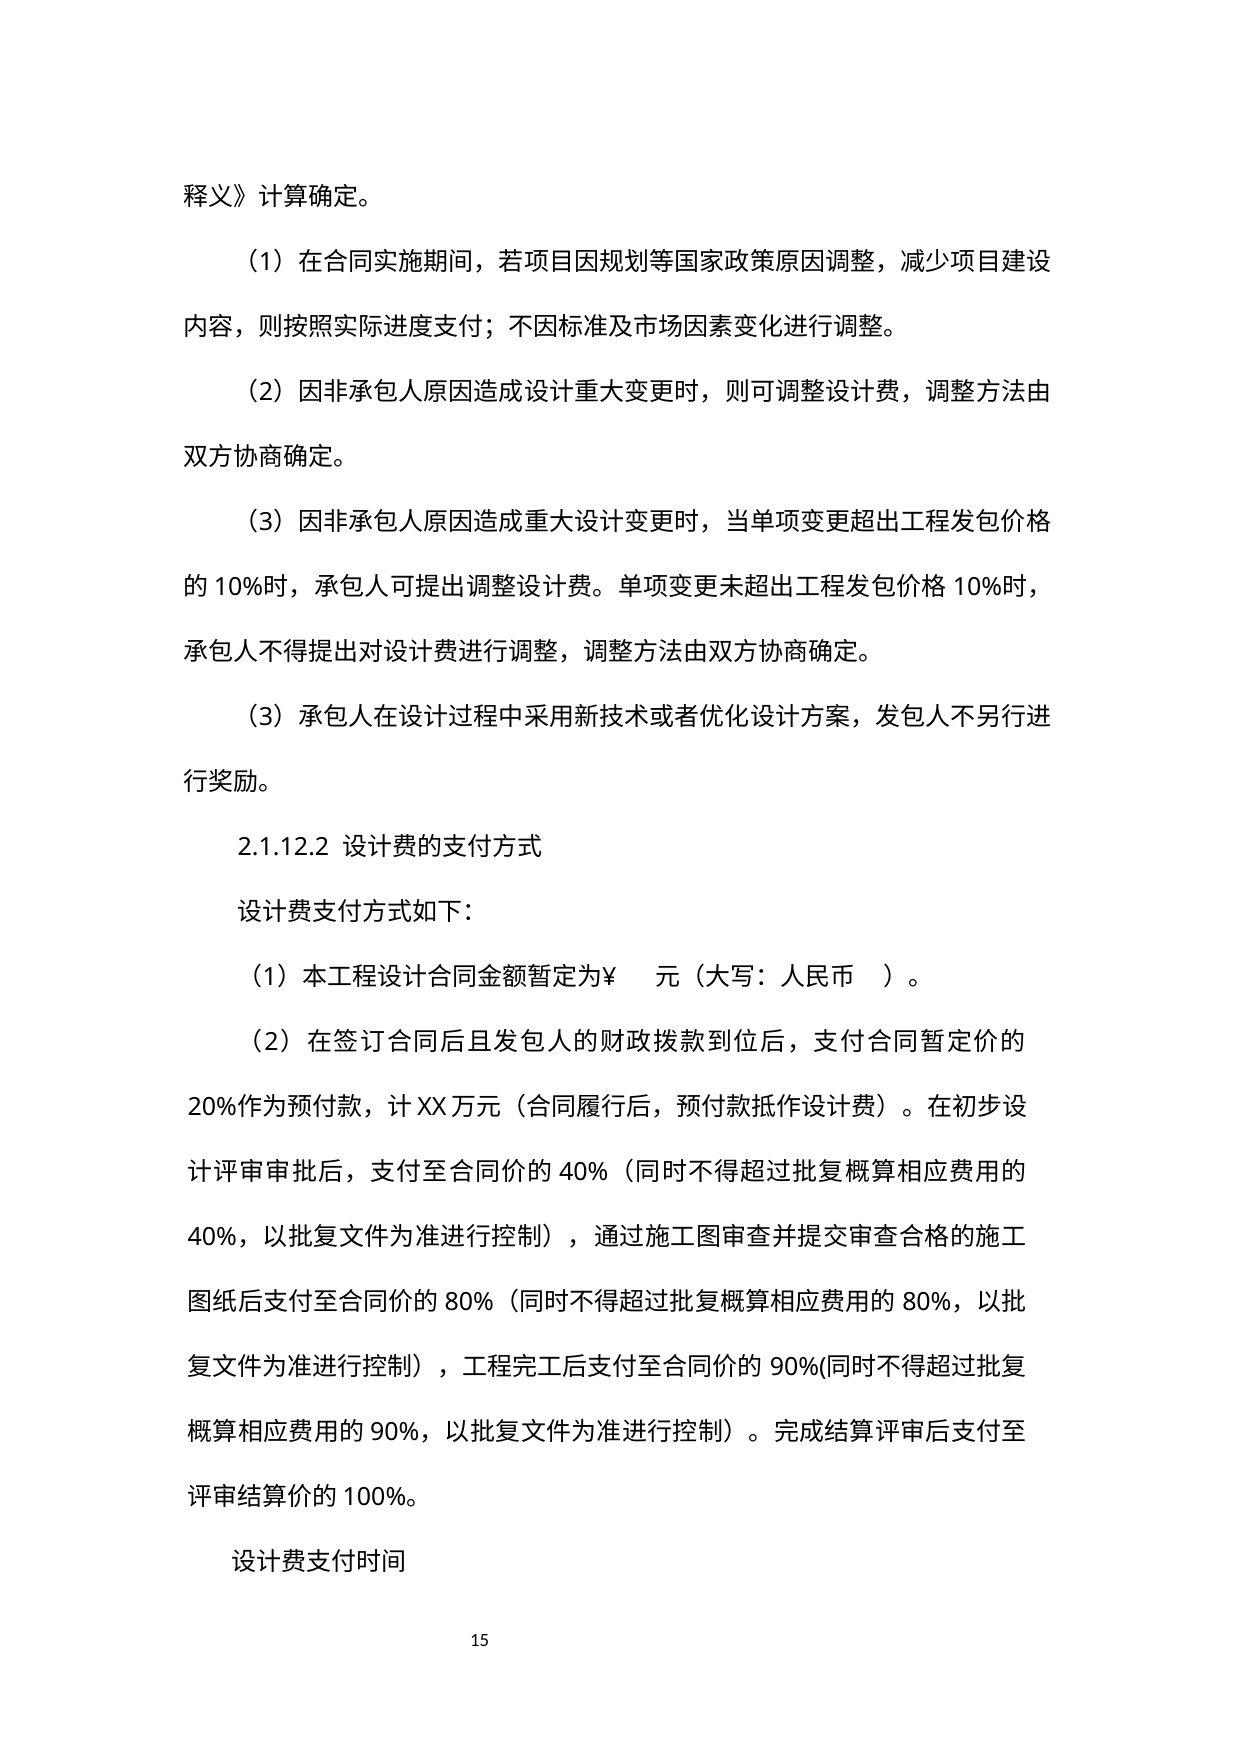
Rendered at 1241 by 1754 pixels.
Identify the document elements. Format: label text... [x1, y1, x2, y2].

text 设计费支付方式如下： [187, 877, 1053, 942]
text （1）本工程设计合同金额暂定为¥ 元（大写：人民币 ）。 [187, 942, 1053, 1007]
text （2）因非承包人原因造成设计重大变更时，则可调整设计费，调整方法由双方协商确定。 [183, 357, 1053, 487]
text （3）因非承包人原因造成重大设计变更时，当单项变更超出工程发包价格的10%时，承包人可提出调整设计费。单项变更未超出工程发包价格10%时，承包人不得提出对设计费进行调整，调整方法由双方协商确定。 [183, 487, 1053, 682]
list 设计费支付时间 [187, 1527, 1053, 1592]
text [183, 162, 1053, 227]
text （2）在签订合同后且发包人的财政拨款到位后，支付合同暂定价的20%作为预付款，计XX万元（合同履行后，预付款抵作设计费）。在初步设计评审审批后，支付至合同价的40%（同时不得超过批复概算相应费用的40%，以批复文件为准进行控制），通过施工图审查并提交审查合格的施工图纸后支付至合同价的80%（同时不得超过批复概算相应费用的80%，以批复文件为准进行控制），工程完工后支付至合同价的90%(同时不得超过批复概算相应费用的90%，以批复文件为准进行控制）。完成结算评审后支付至评审结算价的100%。 [187, 1007, 1027, 1527]
text （1）在合同实施期间，若项目因规划等国家政策原因调整，减少项目建设内容，则按照实际进度支付；不因标准及市场因素变化进行调整。 [183, 227, 1053, 357]
text 2.1.12.2 设计费的支付方式 [187, 812, 1053, 877]
text （3）承包人在设计过程中采用新技术或者优化设计方案，发包人不另行进行奖励。 [183, 682, 1053, 812]
